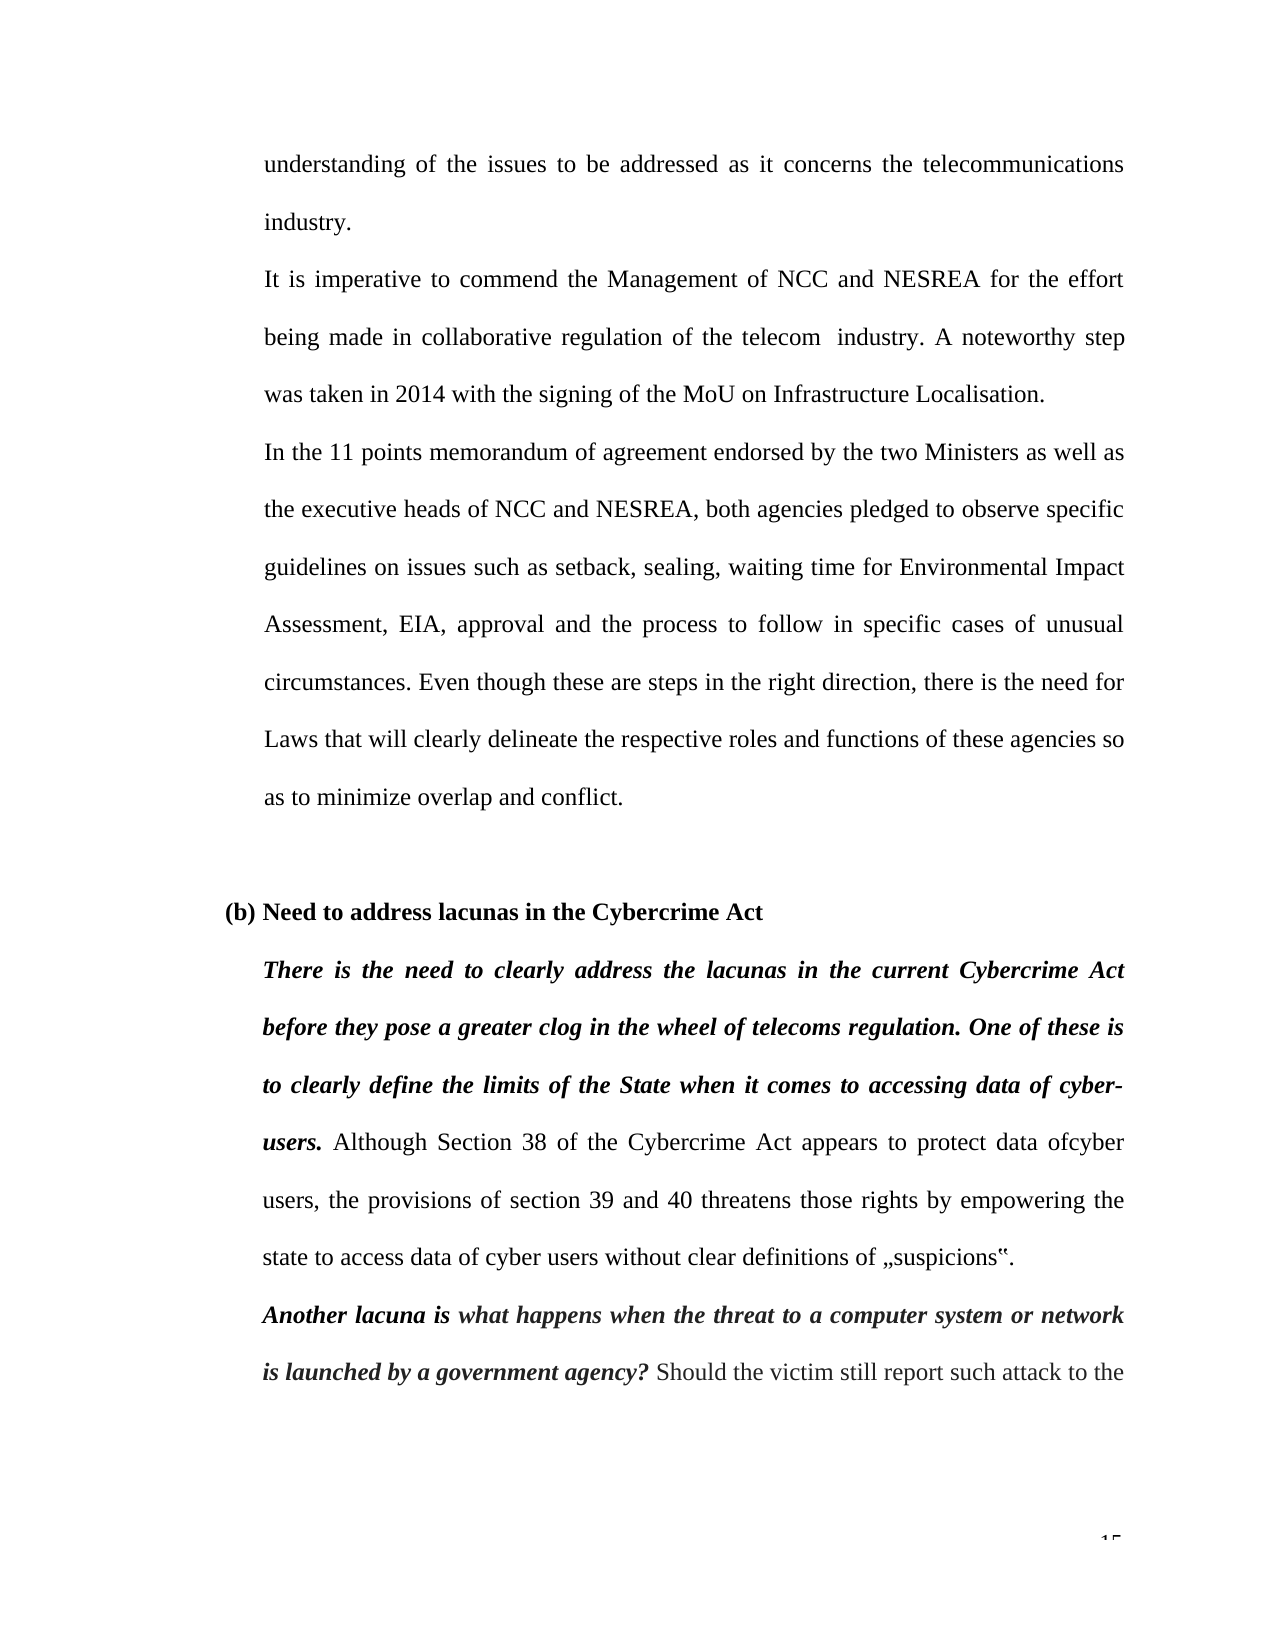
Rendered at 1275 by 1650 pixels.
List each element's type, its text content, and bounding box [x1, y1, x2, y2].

subtitle Need to address lacunas in the Cybercrime Act [225, 897, 1137, 926]
text In the 11 points memorandum of agreement endorsed by the two Ministers as well as the executive heads of NCC and NESREA, both agencies pledged to observe specific guidelines on issues such as setback, sealing, waiting time for Environmental Impact Assessment, EIA, approval and the process to follow in specific cases of unusual circumstances. Even though these are steps in the right direction, there is the need for Laws that will clearly delineate the respective roles and functions of these agencies so as to minimize overlap and conflict. [264, 437, 1125, 810]
text understanding of the issues to be addressed as it concerns the telecommunications industry. [264, 149, 1125, 235]
text Another lacuna is what happens when the threat to a computer system or network is launched by a government agency? Should the victim still report such attack to the [262, 1300, 1125, 1386]
text It is imperative to commend the Management of NCC and NESREA for the effort being made in collaborative regulation of the telecom industry. A noteworthy step was taken in 2014 with the signing of the MoU on Infrastructure Localisation. [264, 264, 1125, 408]
text There is the need to clearly address the lacunas in the current Cybercrime Act before they pose a greater clog in the wheel of telecoms regulation. One of these is to clearly define the limits of the State when it comes to accessing data of cyber- users. Although Section 38 of the Cybercrime Act appears to protect data ofcyber users, the provisions of section 39 and 40 threatens those rights by empowering the state to access data of cyber users without clear definitions of „suspicions‟. [262, 955, 1126, 1271]
